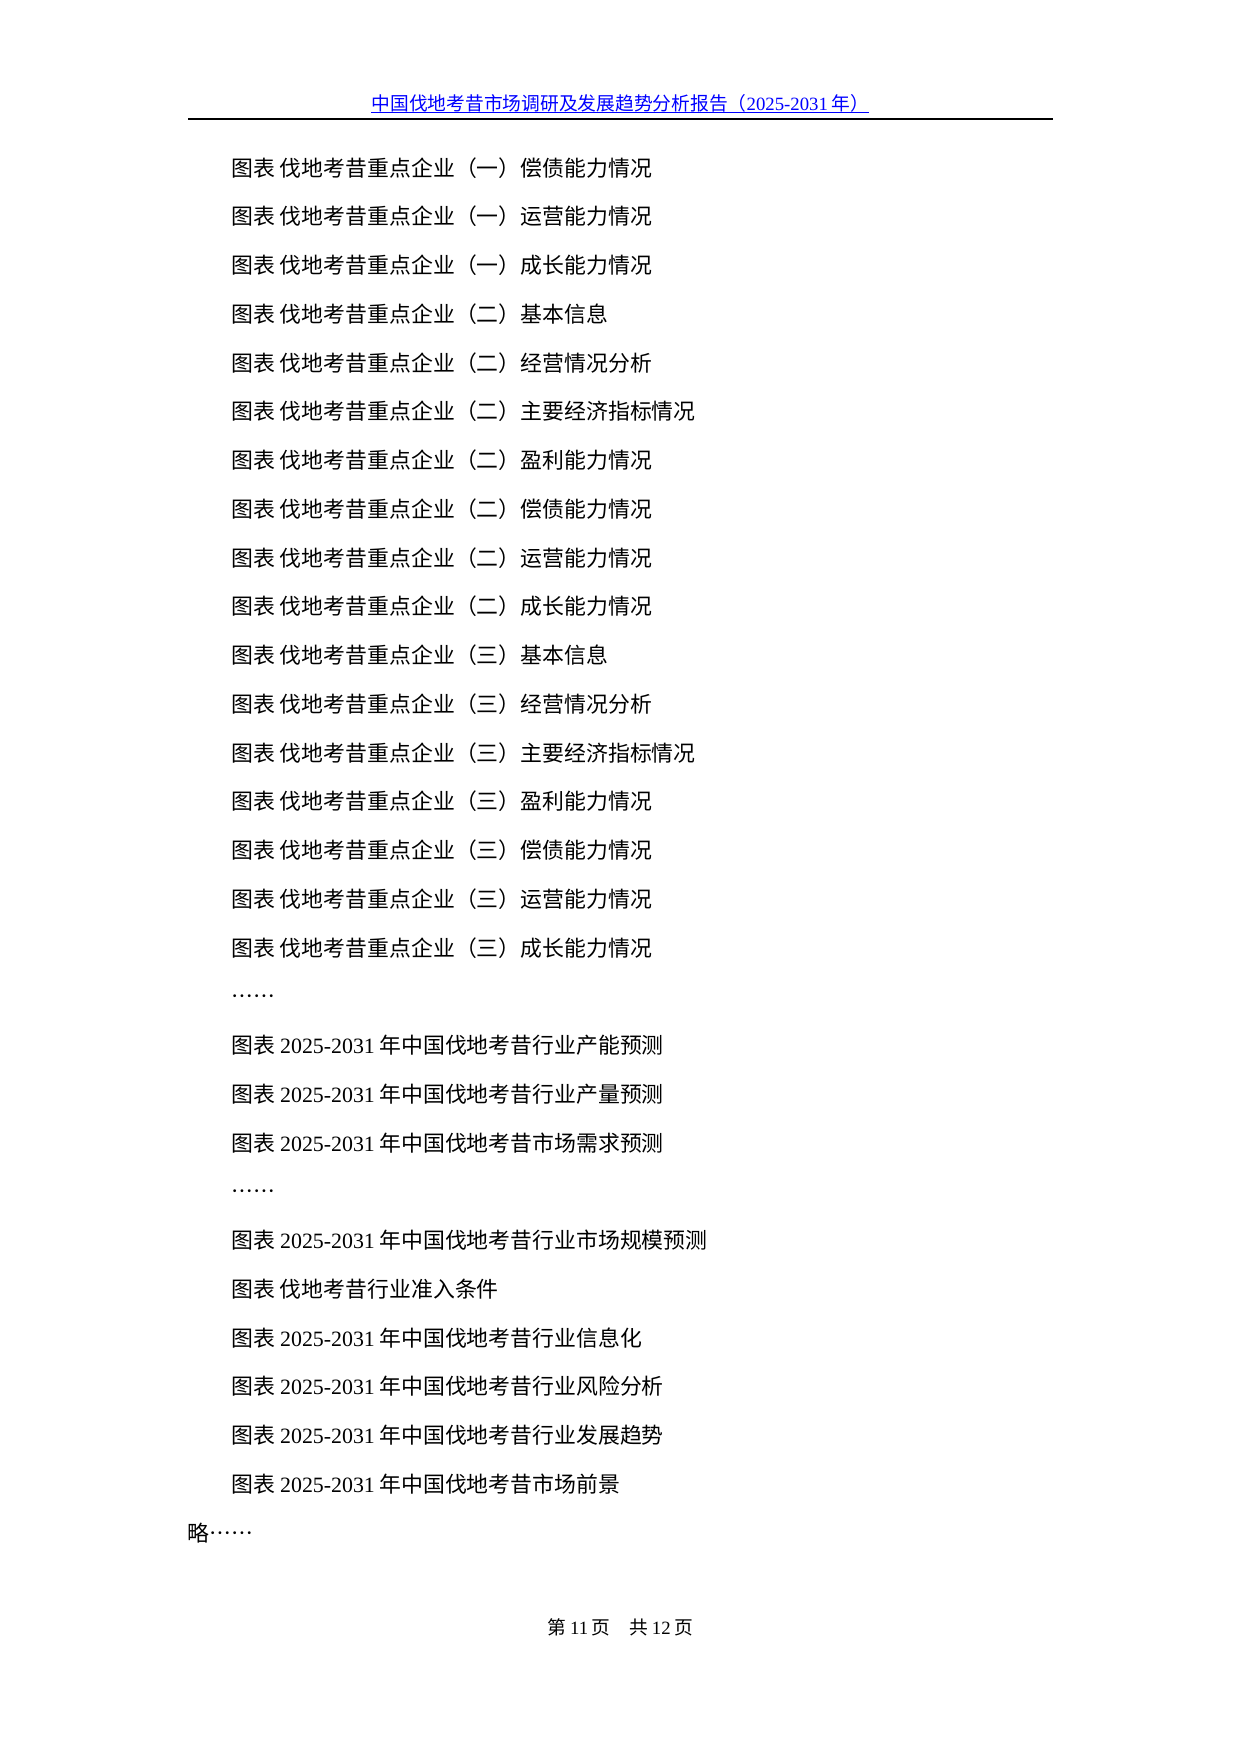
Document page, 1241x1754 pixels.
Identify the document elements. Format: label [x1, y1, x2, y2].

text [187, 150, 1053, 1548]
